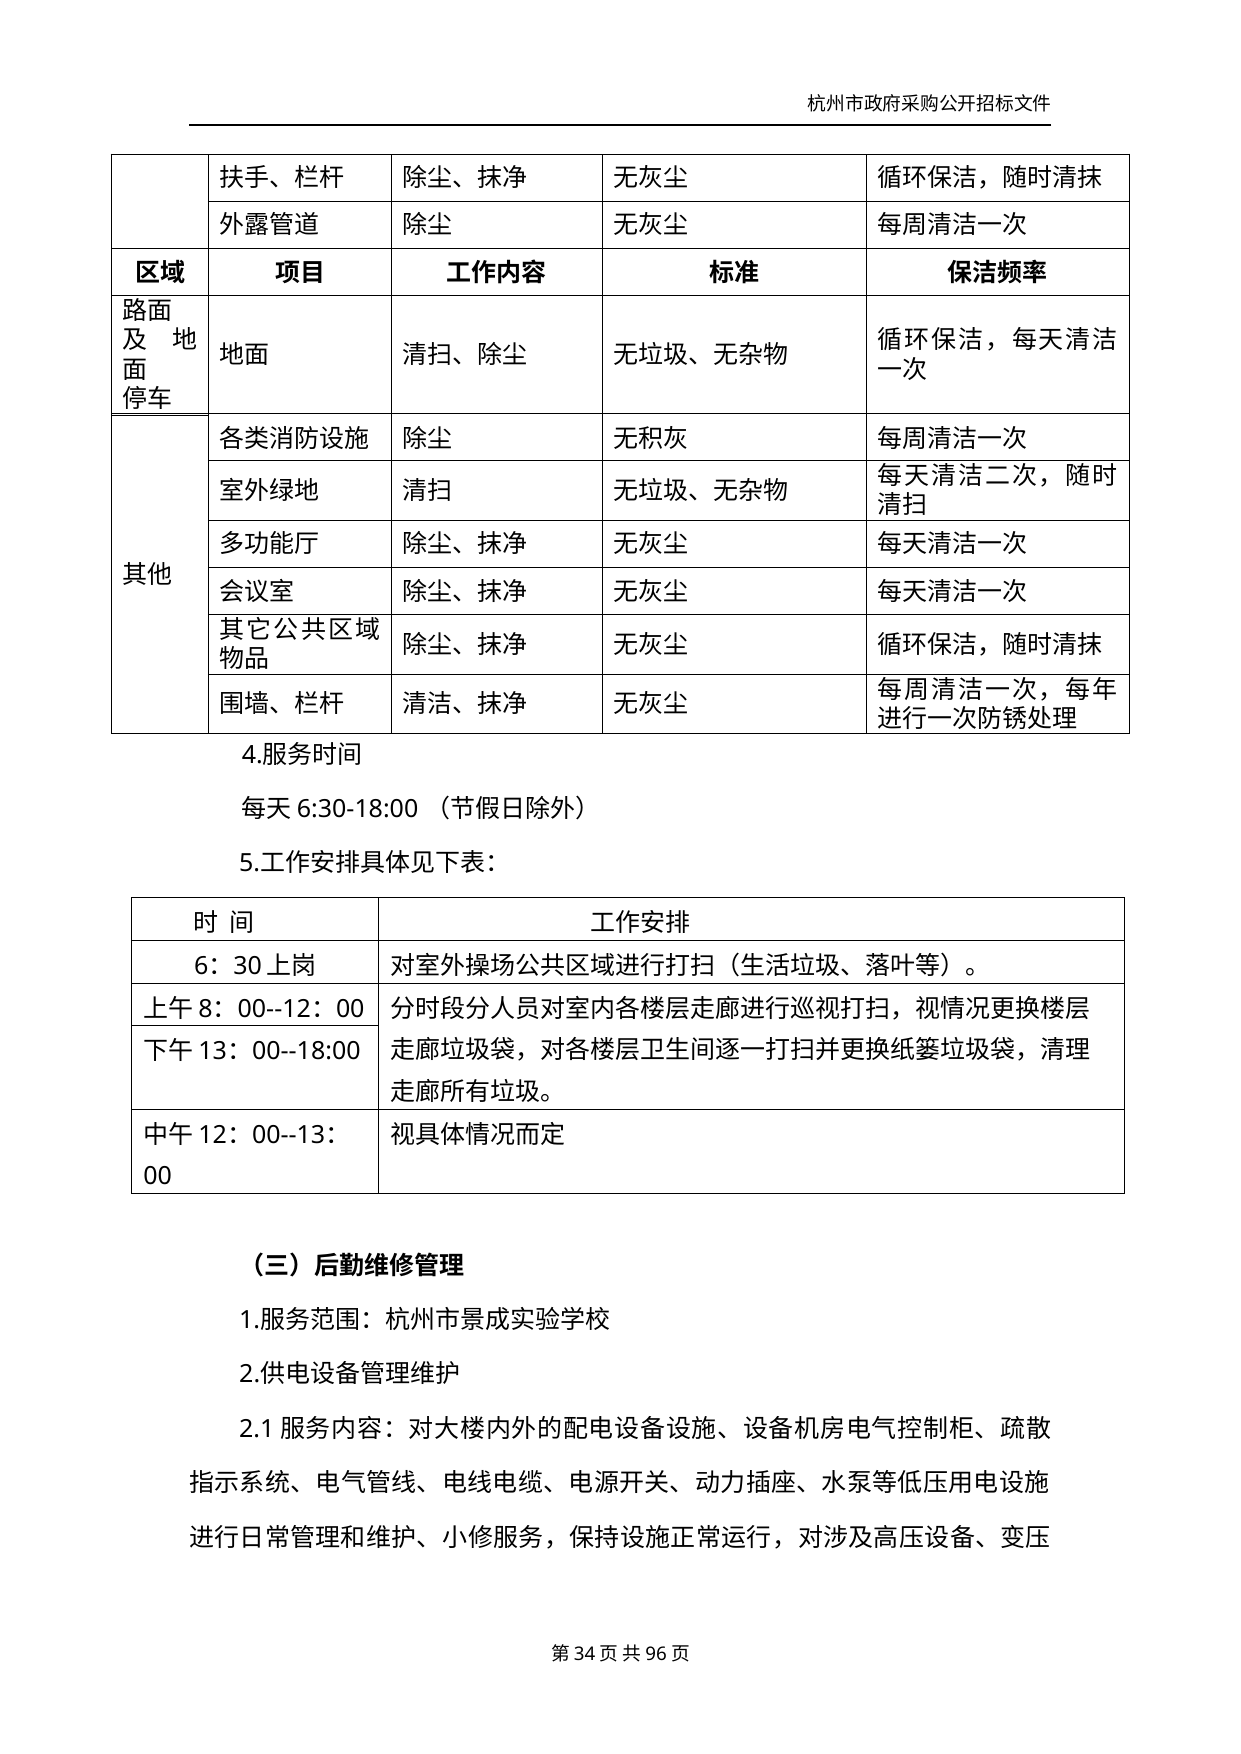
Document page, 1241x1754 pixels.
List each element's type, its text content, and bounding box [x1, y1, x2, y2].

table_cell 围墙、栏杆 [209, 675, 391, 733]
table_cell 无灰尘 [603, 202, 866, 248]
table_cell 多功能厅 [209, 521, 391, 567]
table_cell 清扫 [392, 461, 602, 520]
table_cell 每天清洁一次 [867, 521, 1129, 567]
table_cell 清洁、抹净 [392, 675, 602, 733]
table_cell 分时段分人员对室内各楼层走廊进行巡视打扫，视情况更换楼层走廊垃圾袋，对各楼层卫生间逐一打扫并更换纸篓垃圾袋，清理走廊所有垃圾。 [379, 984, 1124, 1109]
table_cell 会议室 [209, 568, 391, 614]
table_cell 标准 [603, 249, 866, 295]
table_cell 每天清洁一次 [867, 568, 1129, 614]
table_cell 无灰尘 [603, 568, 866, 614]
table_cell 循环保洁，随时清抹 [867, 155, 1129, 201]
table_cell 保洁频率 [867, 249, 1129, 295]
list 5.工作安排具体见下表： [189, 843, 1051, 879]
table_cell 其它公共区域物品 [209, 615, 391, 674]
table_cell 无垃圾、无杂物 [603, 461, 866, 520]
text 1.服务范围：杭州市景成实验学校 [189, 1299, 1051, 1336]
table_cell 无灰尘 [603, 155, 866, 201]
table_cell 每天清洁二次，随时清扫 [867, 461, 1129, 520]
table_cell 地面 [209, 296, 391, 413]
table_cell 外露管道 [209, 202, 391, 248]
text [189, 1408, 1051, 1553]
table_cell 循环保洁，每天清洁一次 [867, 296, 1129, 413]
table_cell 上午8：00--12：00 [132, 984, 378, 1025]
table_cell 路面 及地面 停车 [112, 296, 208, 413]
table_cell 扶手、栏杆 [209, 155, 391, 201]
text 4.服务时间 [189, 734, 1051, 770]
table_cell 除尘、抹净 [392, 155, 602, 201]
table_cell 清扫、除尘 [392, 296, 602, 413]
table_cell 无灰尘 [603, 521, 866, 567]
table_cell 循环保洁，随时清抹 [867, 615, 1129, 674]
table_cell 除尘、抹净 [392, 521, 602, 567]
table_cell 无垃圾、无杂物 [603, 296, 866, 413]
table_cell 对室外操场公共区域进行打扫（生活垃圾、落叶等）。 [379, 941, 1124, 983]
table_cell 除尘、抹净 [392, 568, 602, 614]
table_cell 无灰尘 [603, 675, 866, 733]
table_cell 每周清洁一次 [867, 414, 1129, 460]
table_cell 每周清洁一次，每年进行一次防锈处理 [867, 675, 1129, 733]
table_header 时 间 [132, 898, 378, 940]
table_cell 室外绿地 [209, 461, 391, 520]
table_cell 视具体情况而定 [379, 1110, 1124, 1193]
text （三）后勤维修管理 [189, 1245, 1051, 1281]
table_cell 除尘 [392, 414, 602, 460]
text 2.供电设备管理维护 [189, 1354, 1051, 1390]
table_cell 除尘 [392, 202, 602, 248]
table_cell 下午13：00--18:00 [132, 1026, 378, 1109]
table_cell 区域 [112, 249, 208, 295]
table_cell 每周清洁一次 [867, 202, 1129, 248]
table_cell 除尘、抹净 [392, 615, 602, 674]
table_cell 其他 [112, 416, 208, 733]
table_header 工作安排 [379, 898, 1124, 940]
table_cell 6：30上岗 [132, 941, 378, 983]
table_cell 工作内容 [392, 249, 602, 295]
table_cell 中午12：00--13：00 [132, 1110, 378, 1193]
table_cell 无积灰 [603, 414, 866, 460]
table_cell 项目 [209, 249, 391, 295]
table_cell 无灰尘 [603, 615, 866, 674]
table_cell 各类消防设施 [209, 414, 391, 460]
text 每天6:30-18:00 （节假日除外） [189, 788, 1051, 825]
